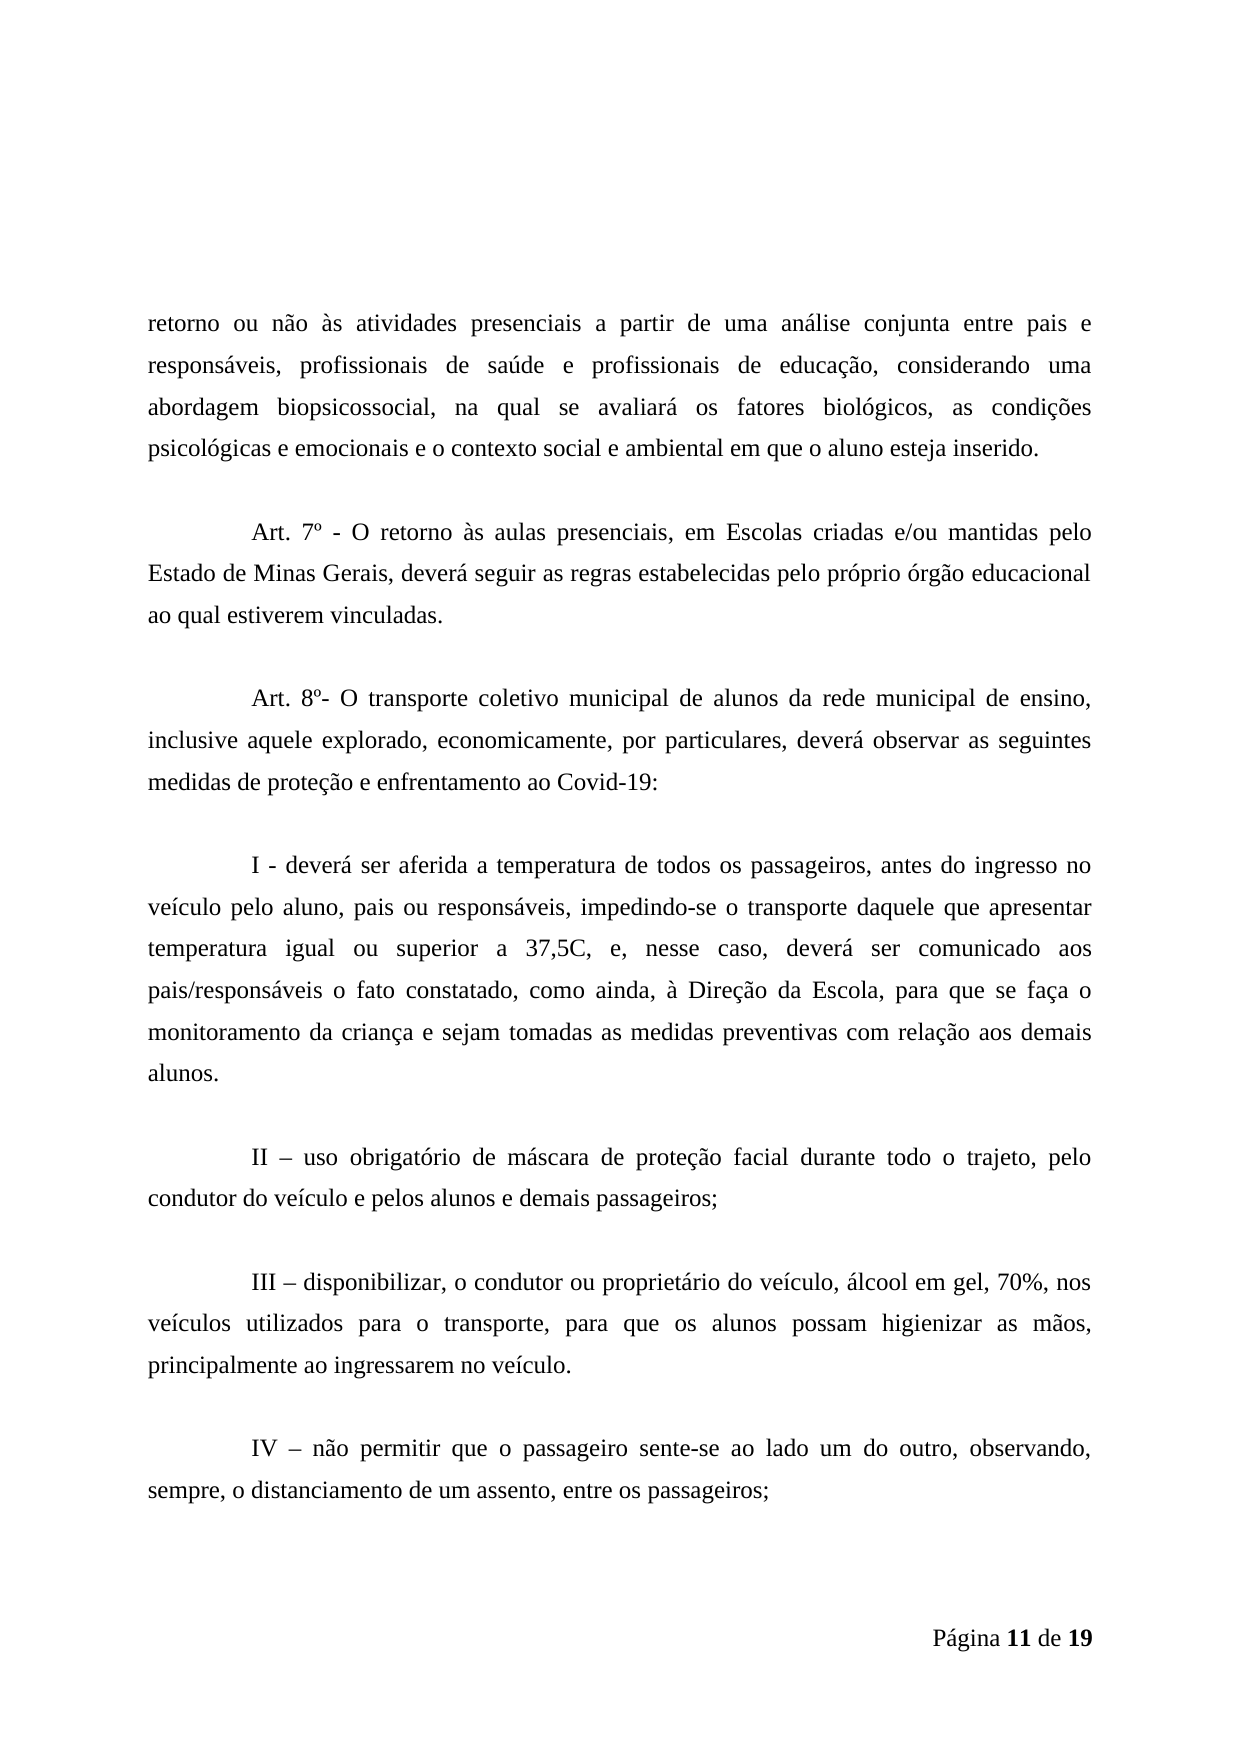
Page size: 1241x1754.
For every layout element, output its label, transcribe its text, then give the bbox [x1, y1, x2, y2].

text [148, 295, 1092, 462]
text IV – não permitir que o passageiro sente-se ao lado um do outro, observando, sempre, o distanciamento de um assento, entre os passageiros; [148, 1420, 1092, 1504]
text Art. 7º - O retorno às aulas presenciais, em Escolas criadas e/ou mantidas pelo Estado de Minas Gerais, deverá seguir as regras estabelecidas pelo próprio órgão educacional ao qual estiverem vinculadas. [148, 504, 1092, 629]
text Art. 8º- O transporte coletivo municipal de alunos da rede municipal de ensino, inclusive aquele explorado, economicamente, por particulares, deverá observar as seguintes medidas de proteção e enfrentamento ao Covid-19: [148, 670, 1092, 795]
text I - deverá ser aferida a temperatura de todos os passageiros, antes do ingresso no veículo pelo aluno, pais ou responsáveis, impedindo-se o transporte daquele que apresentar temperatura igual ou superior a 37,5C, e, nesse caso, deverá ser comunicado aos pais/responsáveis o fato constatado, como ainda, à Direção da Escola, para que se faça o monitoramento da criança e sejam tomadas as medidas preventivas com relação aos demais alunos. [148, 837, 1092, 1087]
text II – uso obrigatório de máscara de proteção facial durante todo o trajeto, pelo condutor do veículo e pelos alunos e demais passageiros; [148, 1129, 1092, 1212]
text III – disponibilizar, o condutor ou proprietário do veículo, álcool em gel, 70%, nos veículos utilizados para o transporte, para que os alunos possam higienizar as mãos, principalmente ao ingressarem no veículo. [148, 1254, 1092, 1379]
